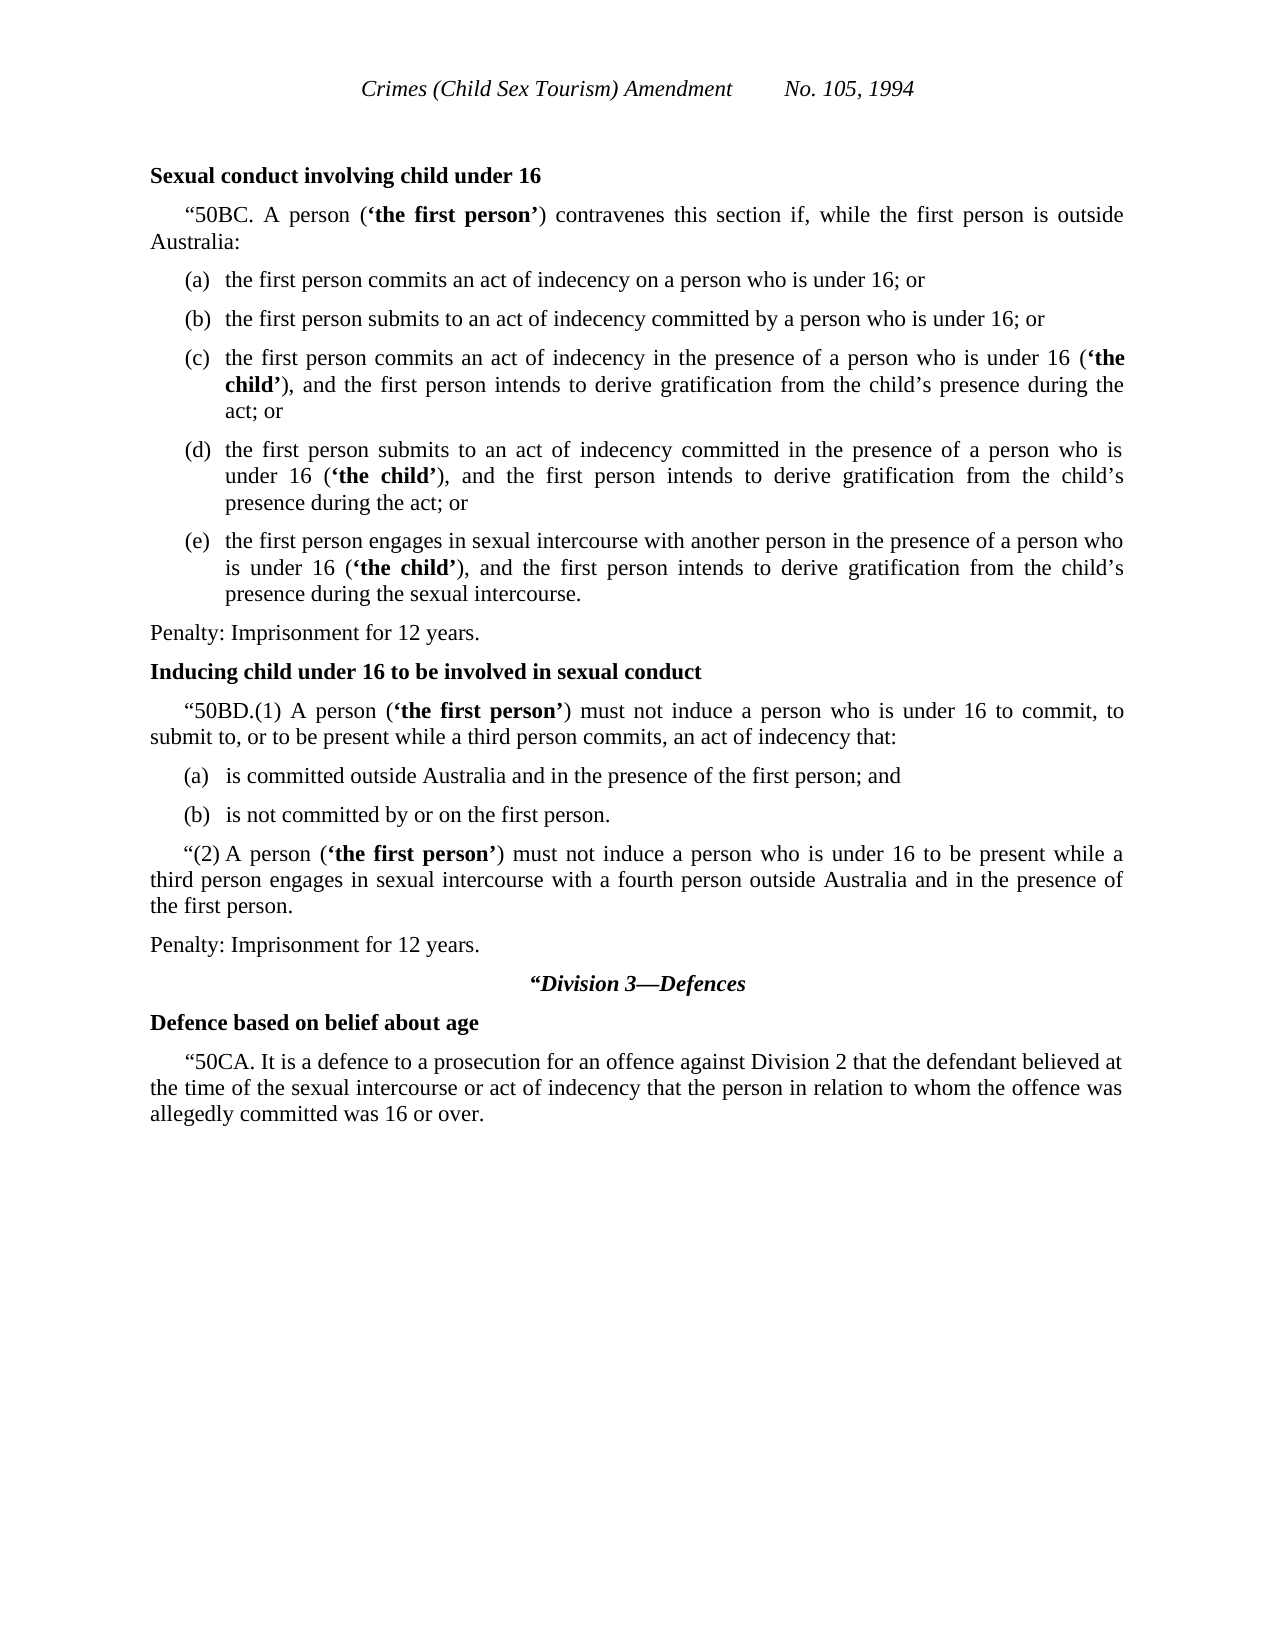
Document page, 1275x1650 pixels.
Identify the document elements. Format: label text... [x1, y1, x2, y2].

text Penalty: Imprisonment for 12 years. [150, 619, 1125, 645]
text Penalty: Imprisonment for 12 years. [150, 931, 1125, 957]
text “50BD.(1) A person (‘the first person’) must not induce a person who is under 16 to commit, to submit to, or to be present while a third person commits, an act of indecency that: [150, 697, 1125, 749]
text Inducing child under 16 to be involved in sexual conduct [150, 658, 1125, 684]
text (c) the first person commits an act of indecency in the presence of a person who is under 16 (‘the child’), and the first person intends to derive gratification from the child’s presence during the act; or [184, 344, 1125, 423]
text (b) the first person submits to an act of indecency committed by a person who is under 16; or [184, 305, 1125, 332]
text (e) the first person engages in sexual intercourse with another person in the presence of a person who is under 16 (‘the child’), and the first person intends to derive gratification from the child’s presence during the sexual intercourse. [184, 527, 1125, 606]
text (d) the first person submits to an act of indecency committed in the presence of a person who is under 16 (‘the child’), and the first person intends to derive gratification from the child’s presence during the act; or [184, 436, 1125, 515]
text “50BC. A person (‘the first person’) contravenes this section if, while the first person is outside Australia: [150, 201, 1125, 254]
text “Division 3—Defences [150, 970, 1125, 996]
text (b) is not committed by or on the first person. [183, 801, 1125, 827]
text (a) the first person commits an act of indecency on a person who is under 16; or [184, 267, 1125, 293]
text “(2) A person (‘the first person’) must not induce a person who is under 16 to be present while a third person engages in sexual intercourse with a fourth person outside Australia and in the presence of the first person. [150, 839, 1125, 919]
text (a) is committed outside Australia and in the presence of the first person; and [183, 762, 1125, 788]
text Sexual conduct involving child under 16 [150, 162, 1125, 189]
text Defence based on belief about age [150, 1009, 1125, 1035]
text “50CA. It is a defence to a prosecution for an offence against Division 2 that the defendant believed at the time of the sexual intercourse or act of indecency that the person in relation to whom the offence was allegedly committed was 16 or over. [150, 1048, 1125, 1127]
